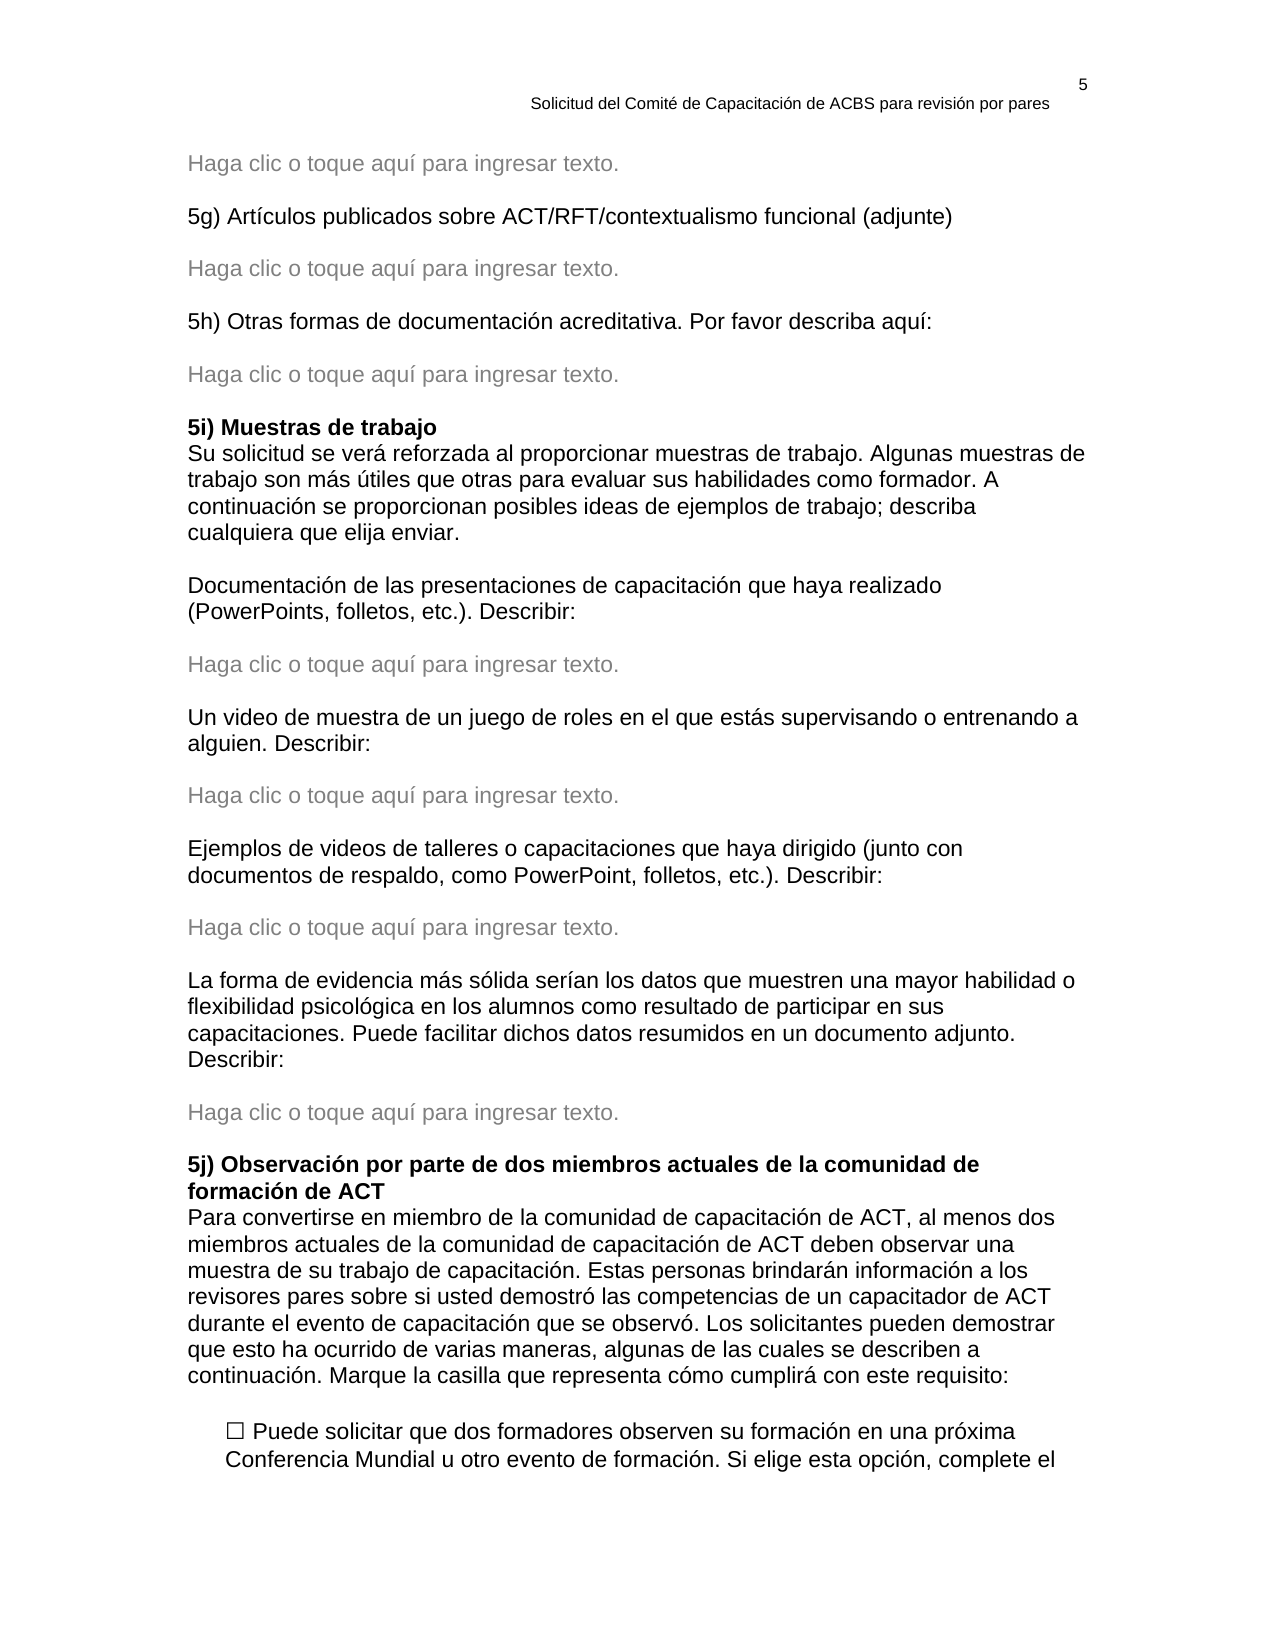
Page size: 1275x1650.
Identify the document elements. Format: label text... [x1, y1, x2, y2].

text La forma de evidencia más sólida serían los datos que muestren una mayor habilidad o flexibilidad psicológica en los alumnos como resultado de participar en sus capacitaciones. Puede facilitar dichos datos resumidos en un documento adjunto. Describir: [187, 967, 1087, 1072]
text Para convertirse en miembro de la comunidad de capacitación de ACT, al menos dos miembros actuales de la comunidad de capacitación de ACT deben observar una muestra de su trabajo de capacitación. Estas personas brindarán información a los revisores pares sobre si usted demostró las competencias de un capacitador de ACT durante el evento de capacitación que se observó. Los solicitantes pueden demostrar que esto ha ocurrido de varias maneras, algunas de las cuales se describen a continuación. Marque la casilla que representa cómo cumplirá con este requisito: [187, 1204, 1087, 1389]
text 5g) Artículos publicados sobre ACT/RFT/contextualismo funcional (adjunte) [187, 203, 1087, 229]
text 5j) Observación por parte de dos miembros actuales de la comunidad de formación de ACT [187, 1151, 1087, 1204]
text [225, 1415, 1087, 1473]
text Su solicitud se verá reforzada al proporcionar muestras de trabajo. Algunas muestras de trabajo son más útiles que otras para evaluar sus habilidades como formador. A continuación se proporcionan posibles ideas de ejemplos de trabajo; describa cualquiera que elija enviar. [187, 440, 1087, 545]
text Un video de muestra de un juego de roles en el que estás supervisando o entrenando a alguien. Describir: [187, 703, 1087, 756]
text 5i) Muestras de trabajo [187, 413, 1087, 440]
text 5h) Otras formas de documentación acreditativa. Por favor describa aquí: [187, 308, 1087, 334]
text Documentación de las presentaciones de capacitación que haya realizado (PowerPoints, folletos, etc.). Describir: [187, 572, 1087, 624]
text Ejemplos de videos de talleres o capacitaciones que haya dirigido (junto con documentos de respaldo, como PowerPoint, folletos, etc.). Describir: [187, 835, 1087, 888]
